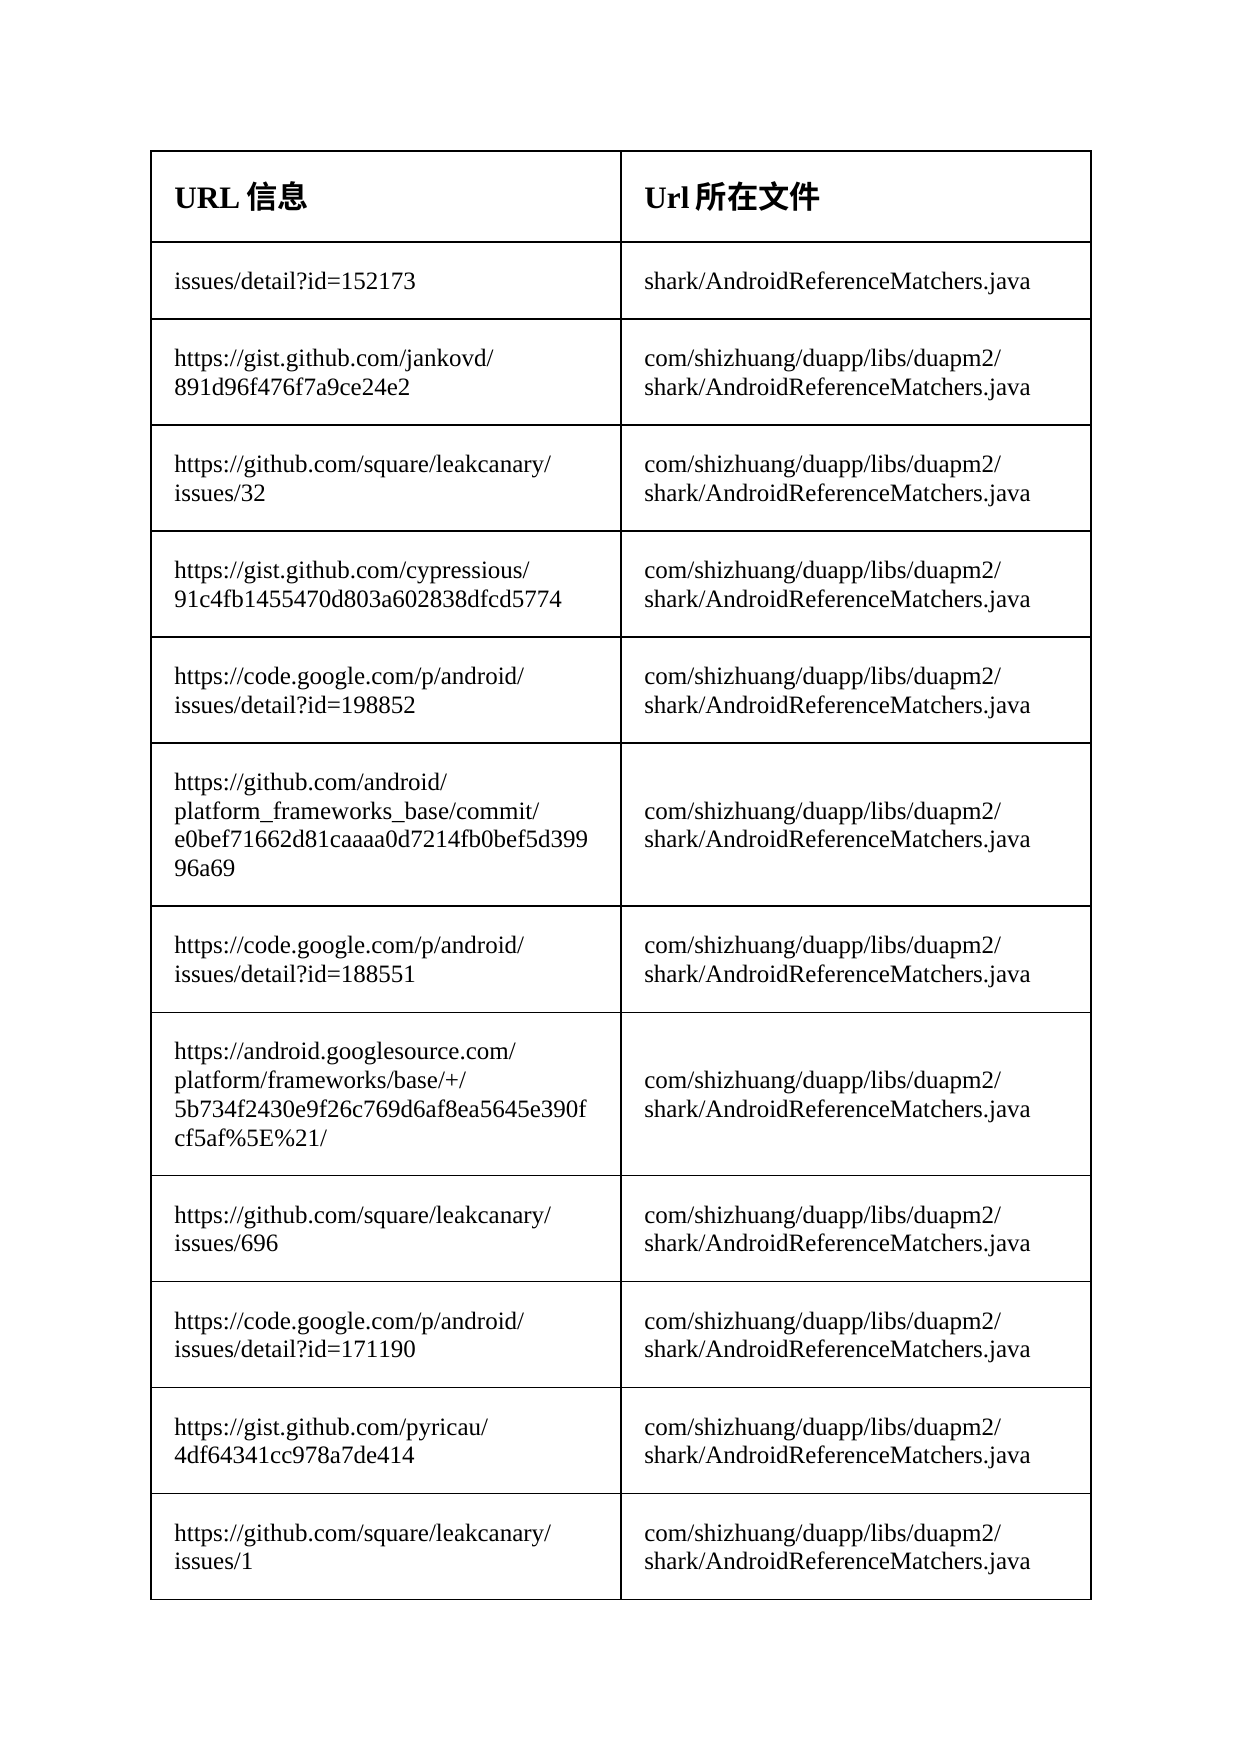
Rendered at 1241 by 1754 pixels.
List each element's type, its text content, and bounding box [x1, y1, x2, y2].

table_cell https://code.google.com/p/android/issues/detail?id=198852 [152, 638, 620, 742]
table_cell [622, 1494, 1090, 1598]
table_cell https://github.com/square/leakcanary/issues/1 [152, 1494, 620, 1598]
table_cell com/shizhuang/duapp/libs/duapm2/shark/AndroidReferenceMatchers.java [622, 907, 1090, 1011]
table_cell com/shizhuang/duapp/libs/duapm2/shark/AndroidReferenceMatchers.java [622, 638, 1090, 742]
table_cell https://code.google.com/p/android/issues/detail?id=188551 [152, 907, 620, 1011]
table_header URL信息 [152, 152, 620, 241]
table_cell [152, 243, 620, 318]
table_cell https://gist.github.com/pyricau/4df64341cc978a7de414 [152, 1388, 620, 1493]
table_cell https://github.com/android/platform_frameworks_base/commit/e0bef71662d81caaaa0d7214fb0bef5d39996a69 [152, 744, 620, 905]
table_cell https://github.com/square/leakcanary/issues/696 [152, 1176, 620, 1281]
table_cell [622, 1388, 1090, 1493]
table_cell com/shizhuang/duapp/libs/duapm2/shark/AndroidReferenceMatchers.java [622, 744, 1090, 905]
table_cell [622, 320, 1090, 424]
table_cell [622, 243, 1090, 318]
table_cell com/shizhuang/duapp/libs/duapm2/shark/AndroidReferenceMatchers.java [622, 1282, 1090, 1387]
table_cell https://github.com/square/leakcanary/issues/32 [152, 426, 620, 530]
table_cell https://gist.github.com/jankovd/891d96f476f7a9ce24e2 [152, 320, 620, 424]
table_cell com/shizhuang/duapp/libs/duapm2/shark/AndroidReferenceMatchers.java [622, 532, 1090, 636]
table_cell com/shizhuang/duapp/libs/duapm2/shark/AndroidReferenceMatchers.java [622, 1013, 1090, 1175]
table_cell https://gist.github.com/cypressious/91c4fb1455470d803a602838dfcd5774 [152, 532, 620, 636]
table_cell https://android.googlesource.com/platform/frameworks/base/+/5b734f2430e9f26c769d6af8ea5645e390fcf5af%5E%21/ [152, 1013, 620, 1175]
table_cell com/shizhuang/duapp/libs/duapm2/shark/AndroidReferenceMatchers.java [622, 1176, 1090, 1281]
table_header Url所在文件 [622, 152, 1090, 241]
table_cell https://code.google.com/p/android/issues/detail?id=171190 [152, 1282, 620, 1387]
table_cell com/shizhuang/duapp/libs/duapm2/shark/AndroidReferenceMatchers.java [622, 426, 1090, 530]
